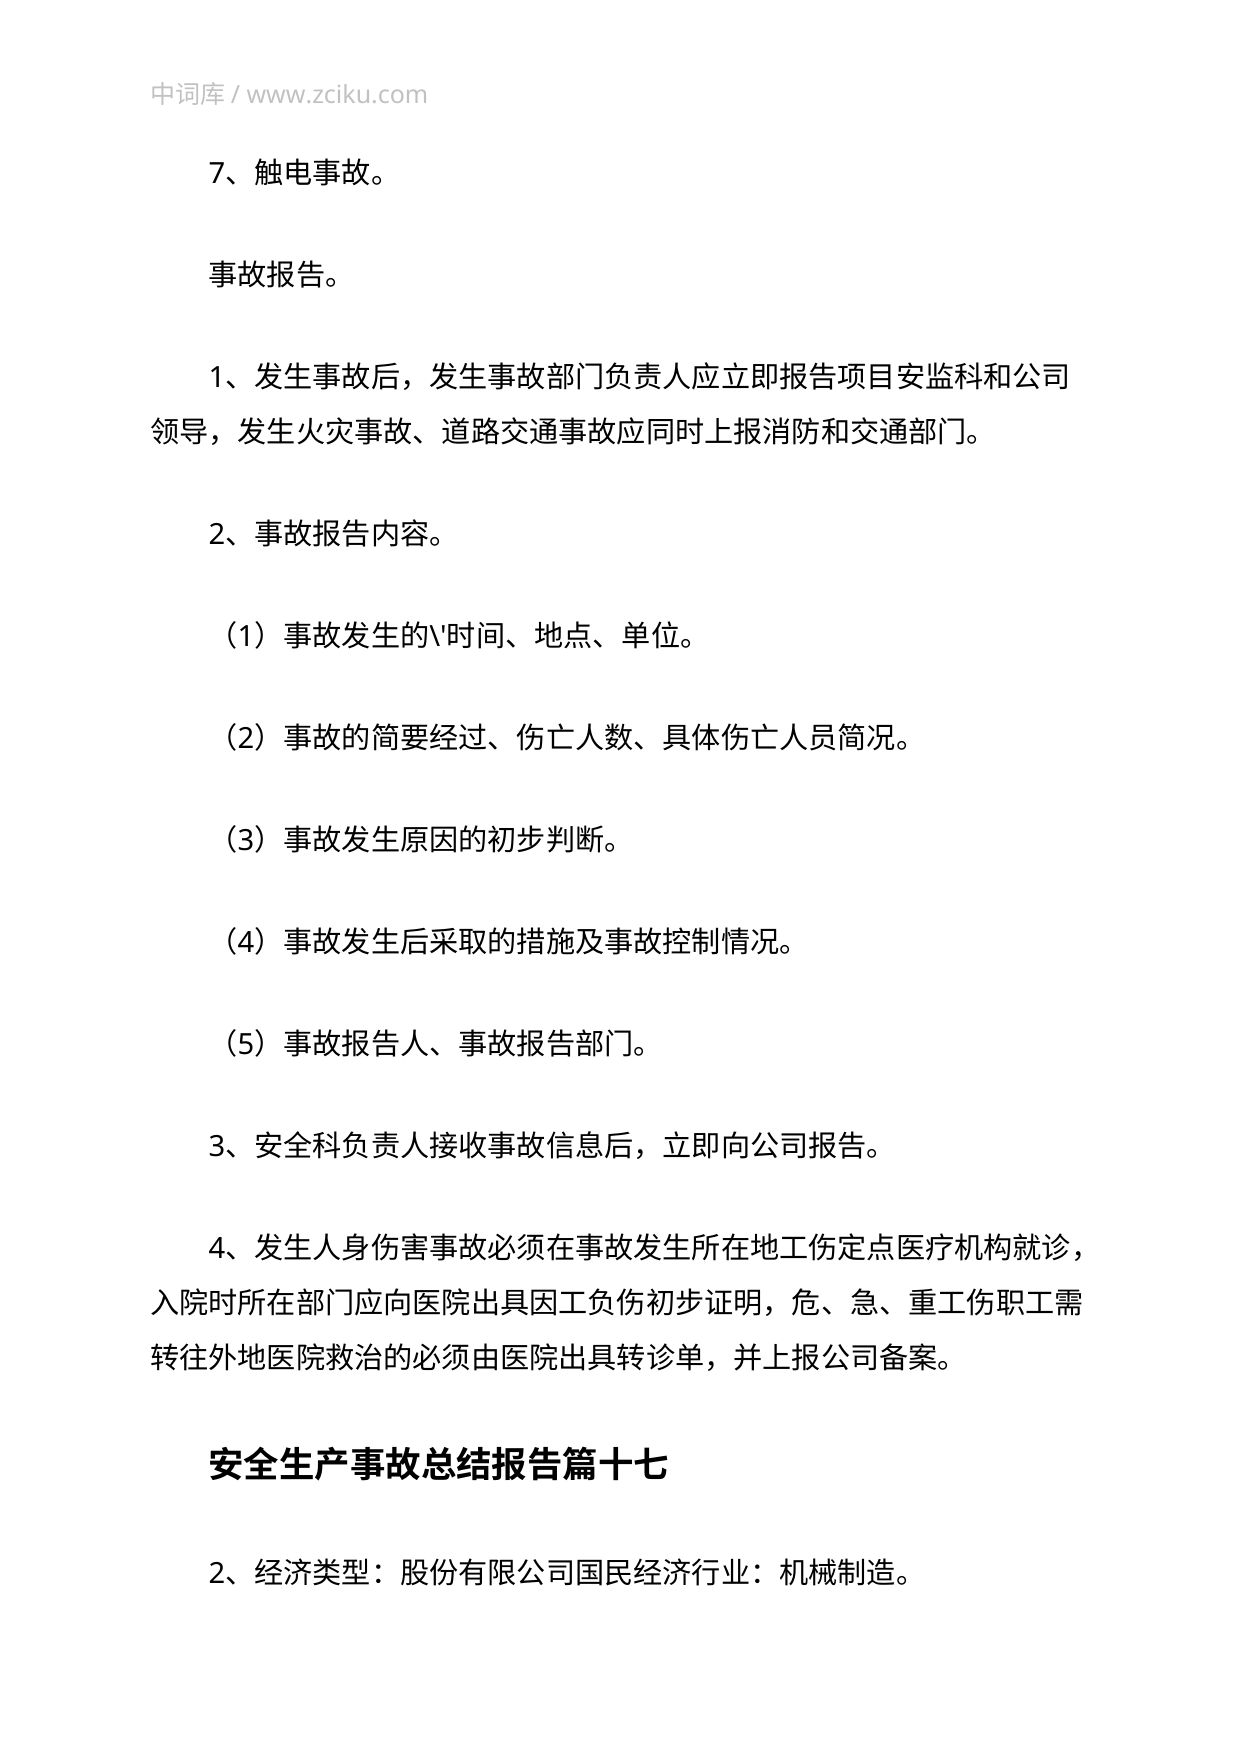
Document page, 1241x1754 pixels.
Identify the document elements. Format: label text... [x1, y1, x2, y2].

text 事故报告。 [150, 252, 1090, 294]
text 3、安全科负责人接收事故信息后，立即向公司报告。 [150, 1122, 1090, 1165]
text 2、经济类型：股份有限公司国民经济行业：机械制造。 [150, 1549, 1090, 1592]
text （3）事故发生原因的初步判断。 [150, 816, 1090, 859]
text （2）事故的简要经过、伤亡人数、具体伤亡人员简况。 [150, 714, 1090, 757]
text 安全生产事故总结报告篇十七 [150, 1436, 1090, 1487]
text 1、发生事故后，发生事故部门负责人应立即报告项目安监科和公司领导，发生火灾事故、道路交通事故应同时上报消防和交通部门。 [150, 354, 1090, 451]
text 2、事故报告内容。 [150, 511, 1090, 553]
text （1）事故发生的\'时间、地点、单位。 [150, 612, 1090, 655]
text （4）事故发生后采取的措施及事故控制情况。 [150, 918, 1090, 961]
text 4、发生人身伤害事故必须在事故发生所在地工伤定点医疗机构就诊，入院时所在部门应向医院出具因工负伤初步证明，危、急、重工伤职工需转往外地医院救治的必须由医院出具转诊单，并上报公司备案。 [150, 1224, 1090, 1377]
text 7、触电事故。 [150, 150, 1090, 192]
text （5）事故报告人、事故报告部门。 [150, 1020, 1090, 1063]
